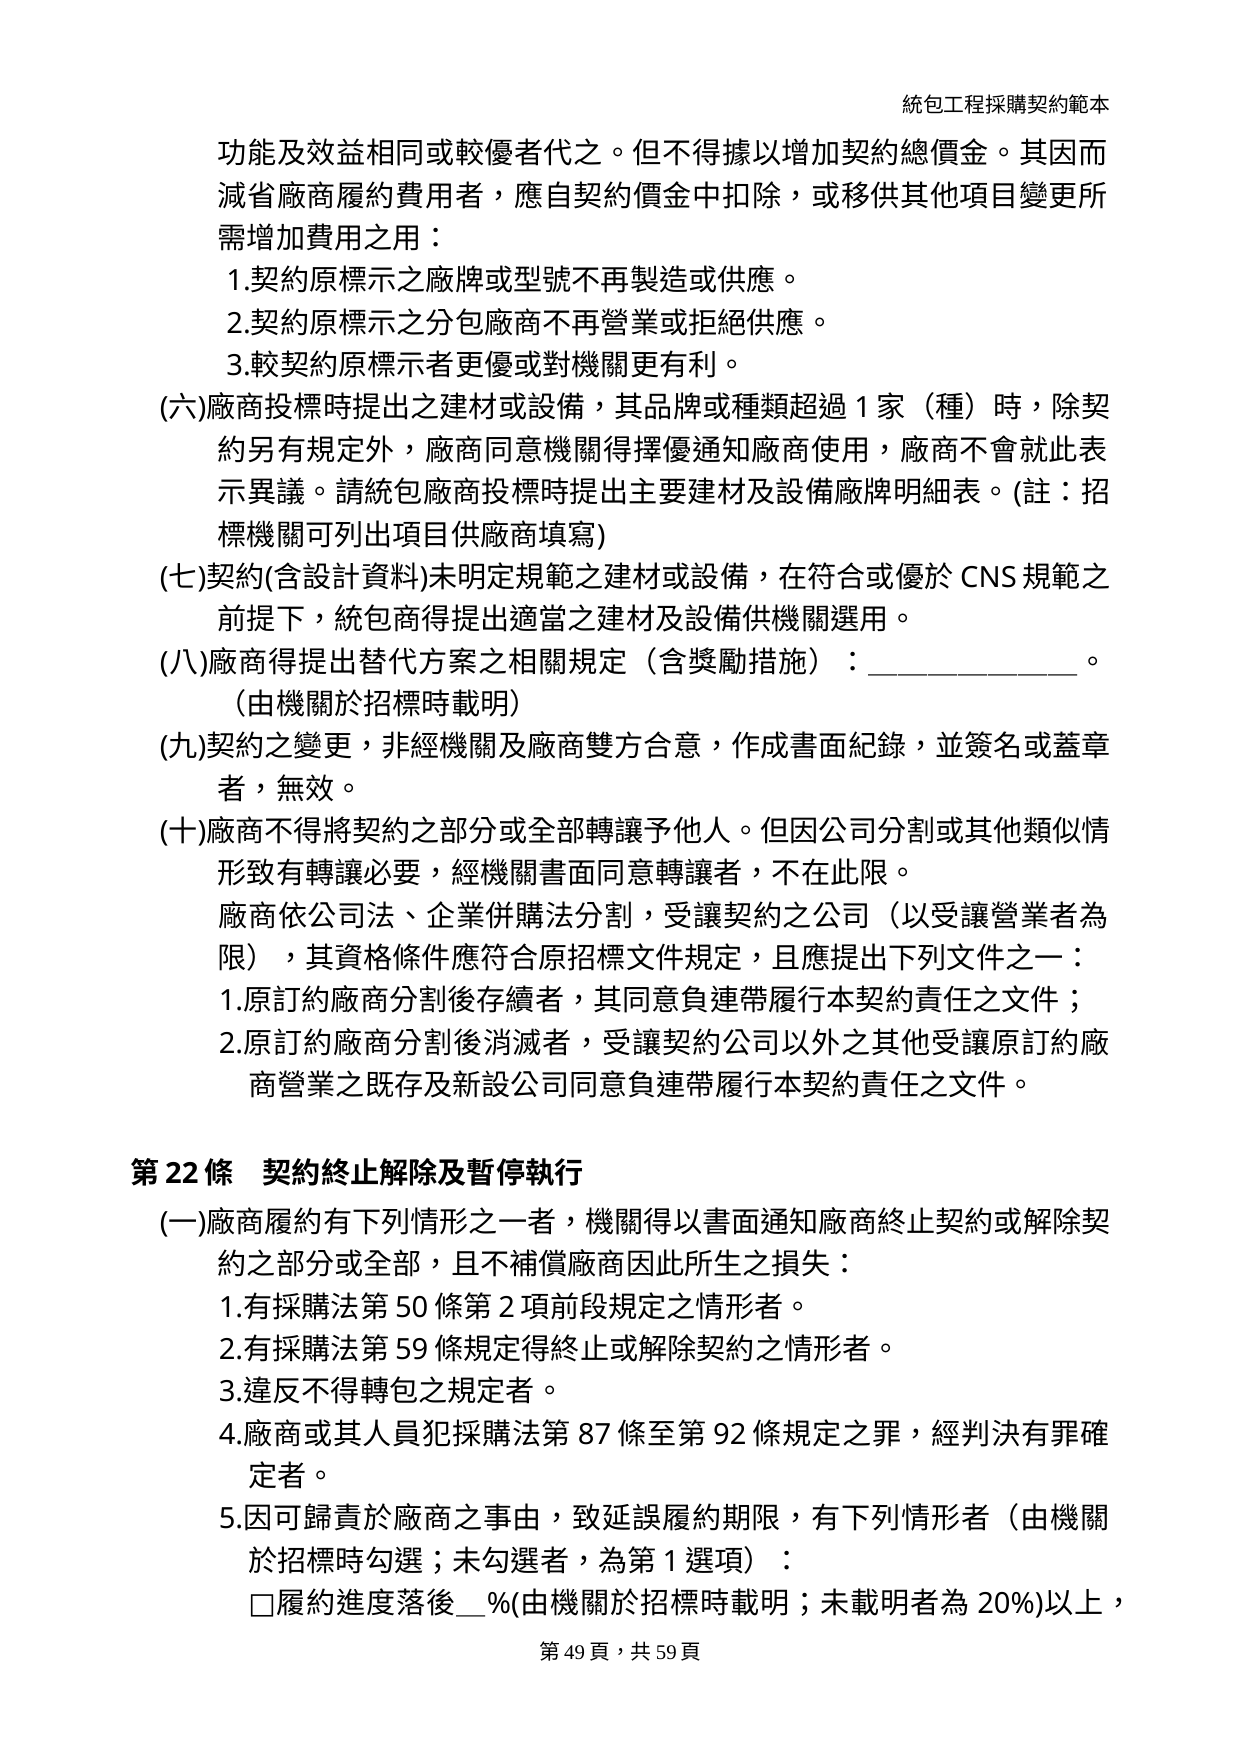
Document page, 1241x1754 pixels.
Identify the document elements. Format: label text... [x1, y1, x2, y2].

text (九)契約之變更，非經機關及廠商雙方合意，作成書面紀錄，並簽名或蓋章者，無效。 [159, 723, 1110, 807]
text 5.因可歸責於廠商之事由，致延誤履約期限，有下列情形者（由機關於招標時勾選；未勾選者，為第1選項）： [218, 1495, 1110, 1580]
text (八)廠商得提出替代方案之相關規定（含獎勵措施）：＿＿＿＿＿＿＿。（由機關於招標時載明） [159, 638, 1110, 723]
text 4.廠商或其人員犯採購法第87條至第92條規定之罪，經判決有罪確定者。 [218, 1410, 1110, 1495]
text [248, 1580, 1104, 1622]
text 3.較契約原標示者更優或對機關更有利。 [226, 342, 1104, 384]
text (十)廠商不得將契約之部分或全部轉讓予他人。但因公司分割或其他類似情形致有轉讓必要，經機關書面同意轉讓者，不在此限。 [159, 807, 1110, 892]
text (六)廠商投標時提出之建材或設備，其品牌或種類超過1家（種）時，除契約另有規定外，廠商同意機關得擇優通知廠商使用，廠商不會就此表示異議。請統包廠商投標時提出主要建材及設備廠牌明細表。(註：招標機關可列出項目供廠商填寫) [159, 384, 1110, 553]
text 1.契約原標示之廠牌或型號不再製造或供應。 [226, 257, 1104, 299]
text (七)契約(含設計資料)未明定規範之建材或設備，在符合或優於CNS規範之前提下，統包商得提出適當之建材及設備供機關選用。 [159, 553, 1110, 638]
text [159, 130, 1110, 257]
text (一)廠商履約有下列情形之一者，機關得以書面通知廠商終止契約或解除契約之部分或全部，且不補償廠商因此所生之損失： [159, 1198, 1110, 1283]
text 1.有採購法第50條第2項前段規定之情形者。 [218, 1283, 1110, 1326]
text 3.違反不得轉包之規定者。 [218, 1368, 1110, 1410]
list 2.有採購法第59條規定得終止或解除契約之情形者。 [218, 1326, 1110, 1368]
text 2.原訂約廠商分割後消滅者，受讓契約公司以外之其他受讓原訂約廠商營業之既存及新設公司同意負連帶履行本契約責任之文件。 [218, 1019, 1110, 1104]
list 2.契約原標示之分包廠商不再營業或拒絕供應。 [226, 299, 1104, 342]
text 廠商依公司法、企業併購法分割，受讓契約之公司（以受讓營業者為限），其資格條件應符合原招標文件規定，且應提出下列文件之一： [217, 892, 1110, 977]
text 1.原訂約廠商分割後存續者，其同意負連帶履行本契約責任之文件； [218, 977, 1110, 1019]
text 第22條 契約終止解除及暫停執行 [130, 1150, 1110, 1192]
